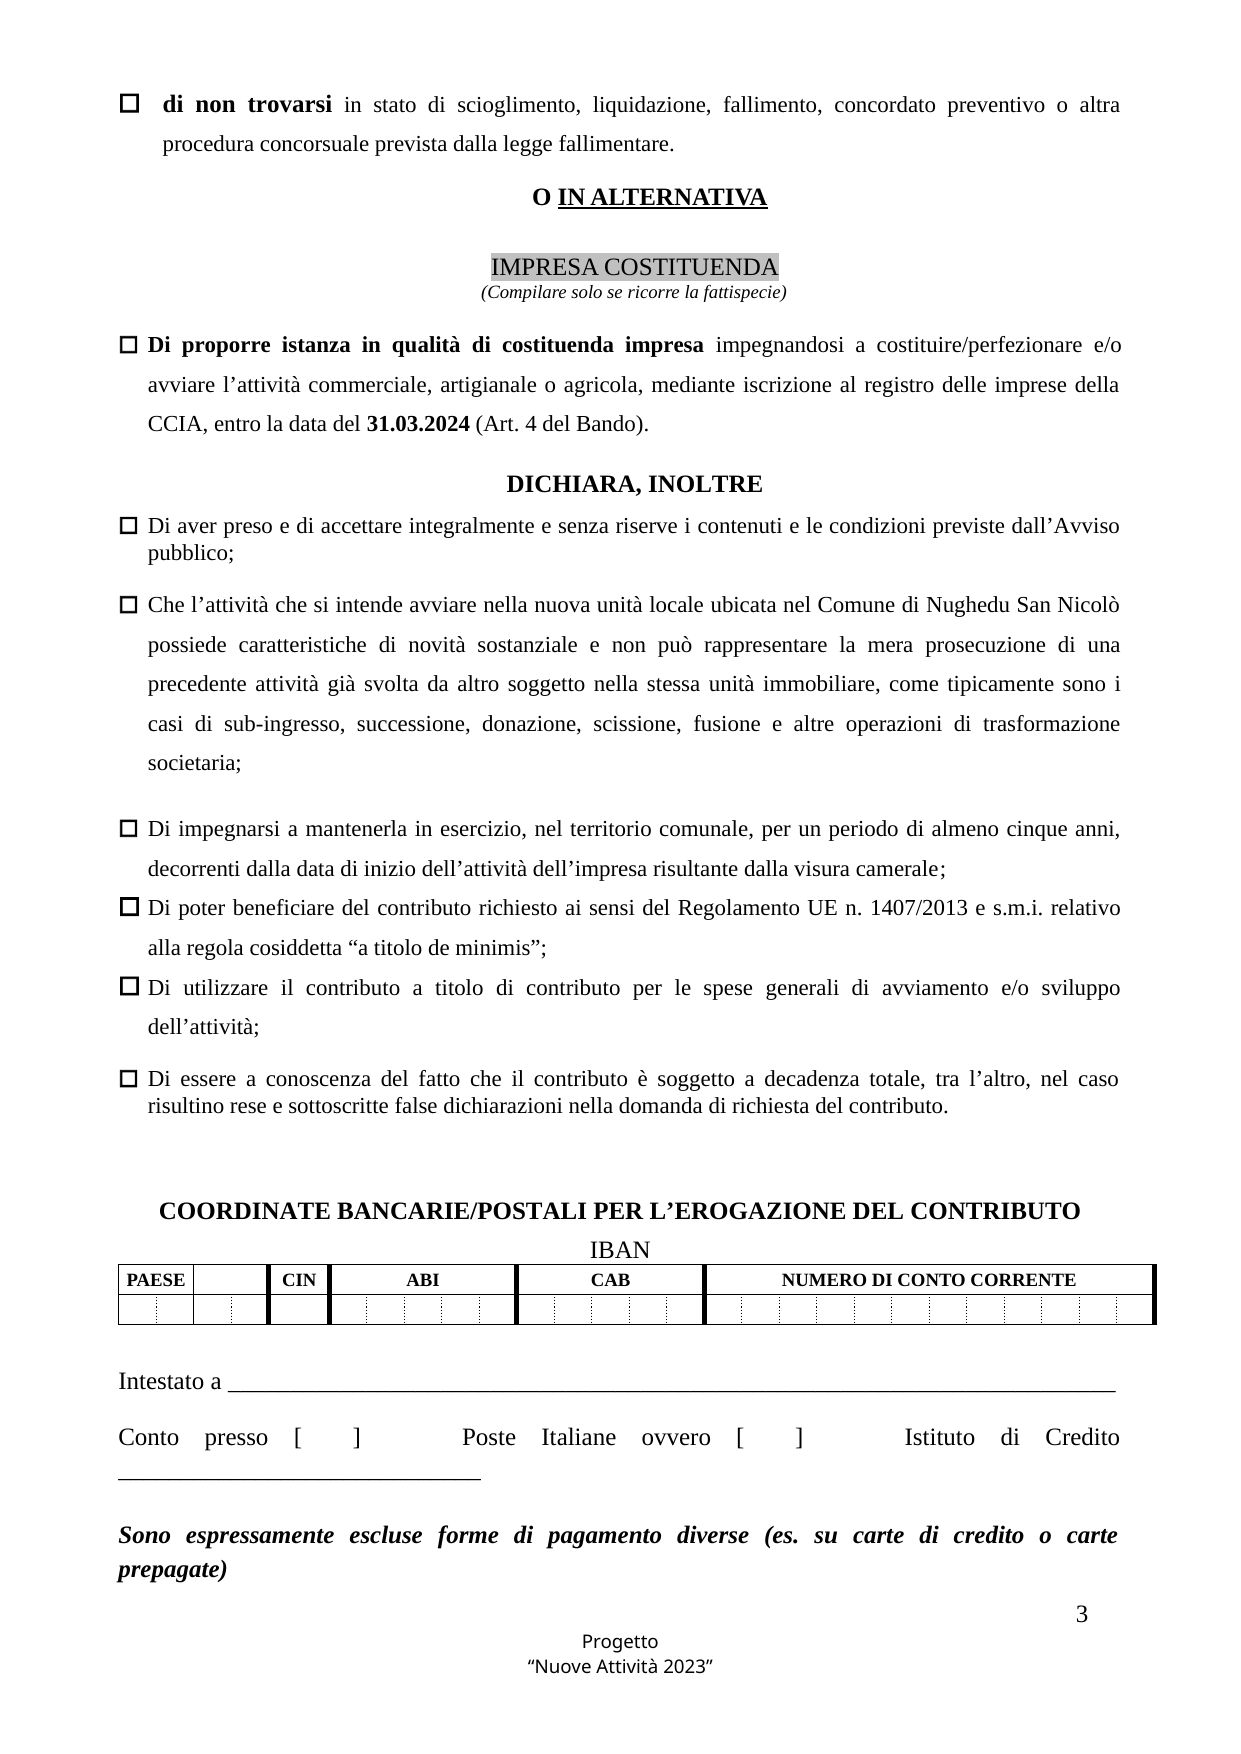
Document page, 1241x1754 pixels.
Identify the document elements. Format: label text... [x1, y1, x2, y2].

list Di essere a conoscenza del fatto che il contributo è soggetto a decadenza totale, tra l’altro, nel caso risultino rese e sottoscritte false dichiarazioni nella domanda di richiesta del contributo. [118, 1065, 1122, 1118]
table_cell [967, 1295, 1004, 1324]
text IBAN [118, 1235, 1122, 1264]
table_cell [554, 1295, 592, 1324]
table_cell [817, 1295, 854, 1324]
table_cell [442, 1295, 479, 1324]
table_cell [1117, 1295, 1152, 1324]
table_header CAB [519, 1265, 702, 1294]
list Che l’attività che si intende avviare nella nuova unità locale ubicata nel Comune di Nughedu San Nicolò possiede caratteristiche di novità sostanziale e non può rappresentare la mera prosecuzione di una precedente attività già svolta da altro soggetto nella stessa unità immobiliare, come tipicamente sono i casi di sub-ingresso, successione, donazione, scissione, fusione e altre operazioni di trasformazione societaria; [118, 591, 1122, 776]
text IMPRESA COSTITUENDA [133, 252, 1122, 281]
table_cell [1079, 1295, 1117, 1324]
table_cell [479, 1295, 514, 1324]
table_cell [231, 1295, 266, 1324]
table_cell [629, 1295, 667, 1324]
table_cell [1004, 1295, 1042, 1324]
table_header ABI [332, 1265, 514, 1294]
list Di aver preso e di accettare integralmente e senza riserve i contenuti e le condizioni previste dall’Avviso pubblico; [118, 512, 1122, 565]
table_cell [667, 1295, 702, 1324]
table_header [194, 1265, 266, 1294]
list di non trovarsi in stato di scioglimento, liquidazione, fallimento, concordato preventivo o altra procedura concorsuale prevista dalla legge fallimentare. [118, 89, 1122, 157]
table_cell [592, 1295, 629, 1324]
table_cell [1042, 1295, 1079, 1324]
table_header CIN [271, 1265, 327, 1294]
list Di proporre istanza in qualità di costituenda impresa impegnandosi a costituire/perfezionare e/o avviare l’attività commerciale, artigianale o agricola, mediante iscrizione al registro delle imprese della CCIA, entro la data del 31.03.2024 (Art. 4 del Bando). [118, 332, 1122, 437]
text Intestato a _______________________________________________________________________ [118, 1366, 1122, 1395]
table_cell [519, 1295, 554, 1324]
text Conto presso [ ] Poste Italiane ovvero [ ] Istituto di Credito _____________________________ [118, 1422, 1122, 1483]
text O IN ALTERNATIVA [177, 182, 1122, 211]
list Di utilizzare il contributo a titolo di contributo per le spese generali di avviamento e/o sviluppo dell’attività; [118, 973, 1122, 1040]
list Di poter beneficiare del contributo richiesto ai sensi del Regolamento UE n. 1407/2013 e s.m.i. relativo alla regola cosiddetta “a titolo de minimis”; [118, 894, 1122, 960]
list Di impegnarsi a mantenerla in esercizio, nel territorio comunale, per un periodo di almeno cinque anni, decorrenti dalla data di inizio dell’attività dell’impresa risultante dalla visura camerale; [118, 815, 1122, 881]
table_header NUMERO DI CONTO CORRENTE [707, 1265, 1152, 1294]
table_header PAESE [119, 1265, 193, 1294]
text COORDINATE BANCARIE/POSTALI PER L’EROGAZIONE DEL CONTRIBUTO [118, 1196, 1122, 1225]
text (Compilare solo se ricorre la fattispecie) [133, 281, 1122, 303]
table_cell [854, 1295, 892, 1324]
text Sono espressamente escluse forme di pagamento diverse (es. su carte di credito o carte prepagate) [118, 1521, 1122, 1582]
table_cell [707, 1295, 742, 1324]
table_cell [332, 1295, 367, 1324]
table_cell [742, 1295, 779, 1324]
table_cell [404, 1295, 442, 1324]
table_cell [271, 1295, 327, 1324]
table_cell [367, 1295, 404, 1324]
table_cell [119, 1295, 156, 1324]
table_cell [156, 1295, 193, 1324]
table_cell [194, 1295, 231, 1324]
table_cell [779, 1295, 817, 1324]
table_cell [892, 1295, 929, 1324]
list DICHIARA, INOLTRE [148, 469, 1122, 498]
table_cell [929, 1295, 967, 1324]
